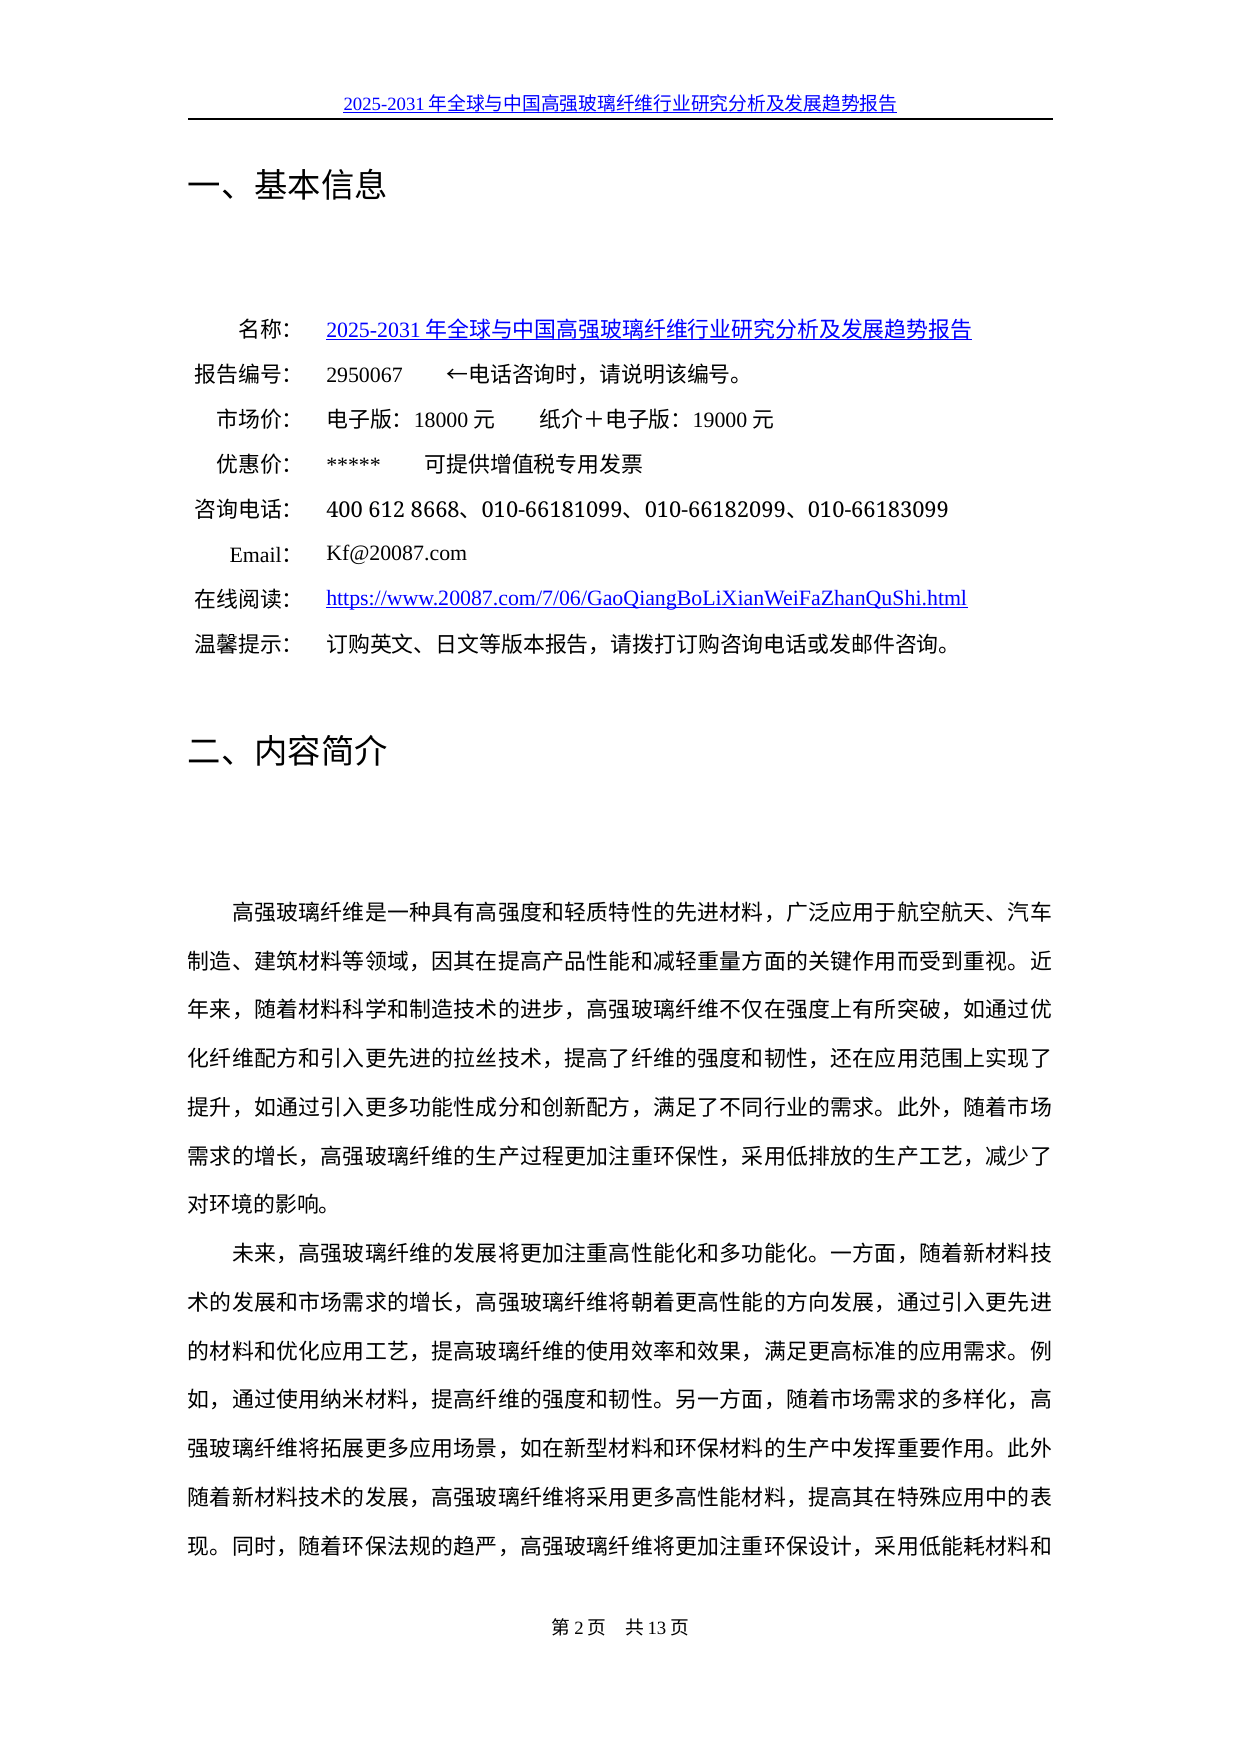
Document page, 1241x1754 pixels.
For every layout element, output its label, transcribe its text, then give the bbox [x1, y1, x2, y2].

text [187, 894, 1053, 1561]
table_cell 报告编号： [167, 357, 315, 402]
table_cell 2950067 ←电话咨询时，请说明该编号。 [315, 357, 1073, 402]
table_header 2025-2031年全球与中国高强玻璃纤维行业研究分析及发展趋势报告 [315, 312, 1073, 357]
table_cell 在线阅读： [167, 582, 315, 627]
table_cell ***** 可提供增值税专用发票 [315, 447, 1073, 492]
table_cell 电子版：18000 元 纸介＋电子版：19000 元 [315, 402, 1073, 447]
title 一、基本信息 [187, 150, 1053, 215]
table_cell 400 612 8668、010-66181099、010-66182099、010-66183099 [315, 492, 1073, 537]
table_cell [315, 582, 1073, 627]
title 二、内容简介 [187, 717, 1053, 782]
table_cell 订购英文、日文等版本报告，请拨打订购咨询电话或发邮件咨询。 [315, 627, 1073, 672]
table_cell Email： [167, 537, 315, 582]
table_cell Kf@20087.com [315, 537, 1073, 582]
table_cell 温馨提示： [167, 627, 315, 672]
table_cell 优惠价： [167, 447, 315, 492]
table_header 名称： [167, 312, 315, 357]
table_cell 市场价： [167, 402, 315, 447]
table_cell 咨询电话： [167, 492, 315, 537]
